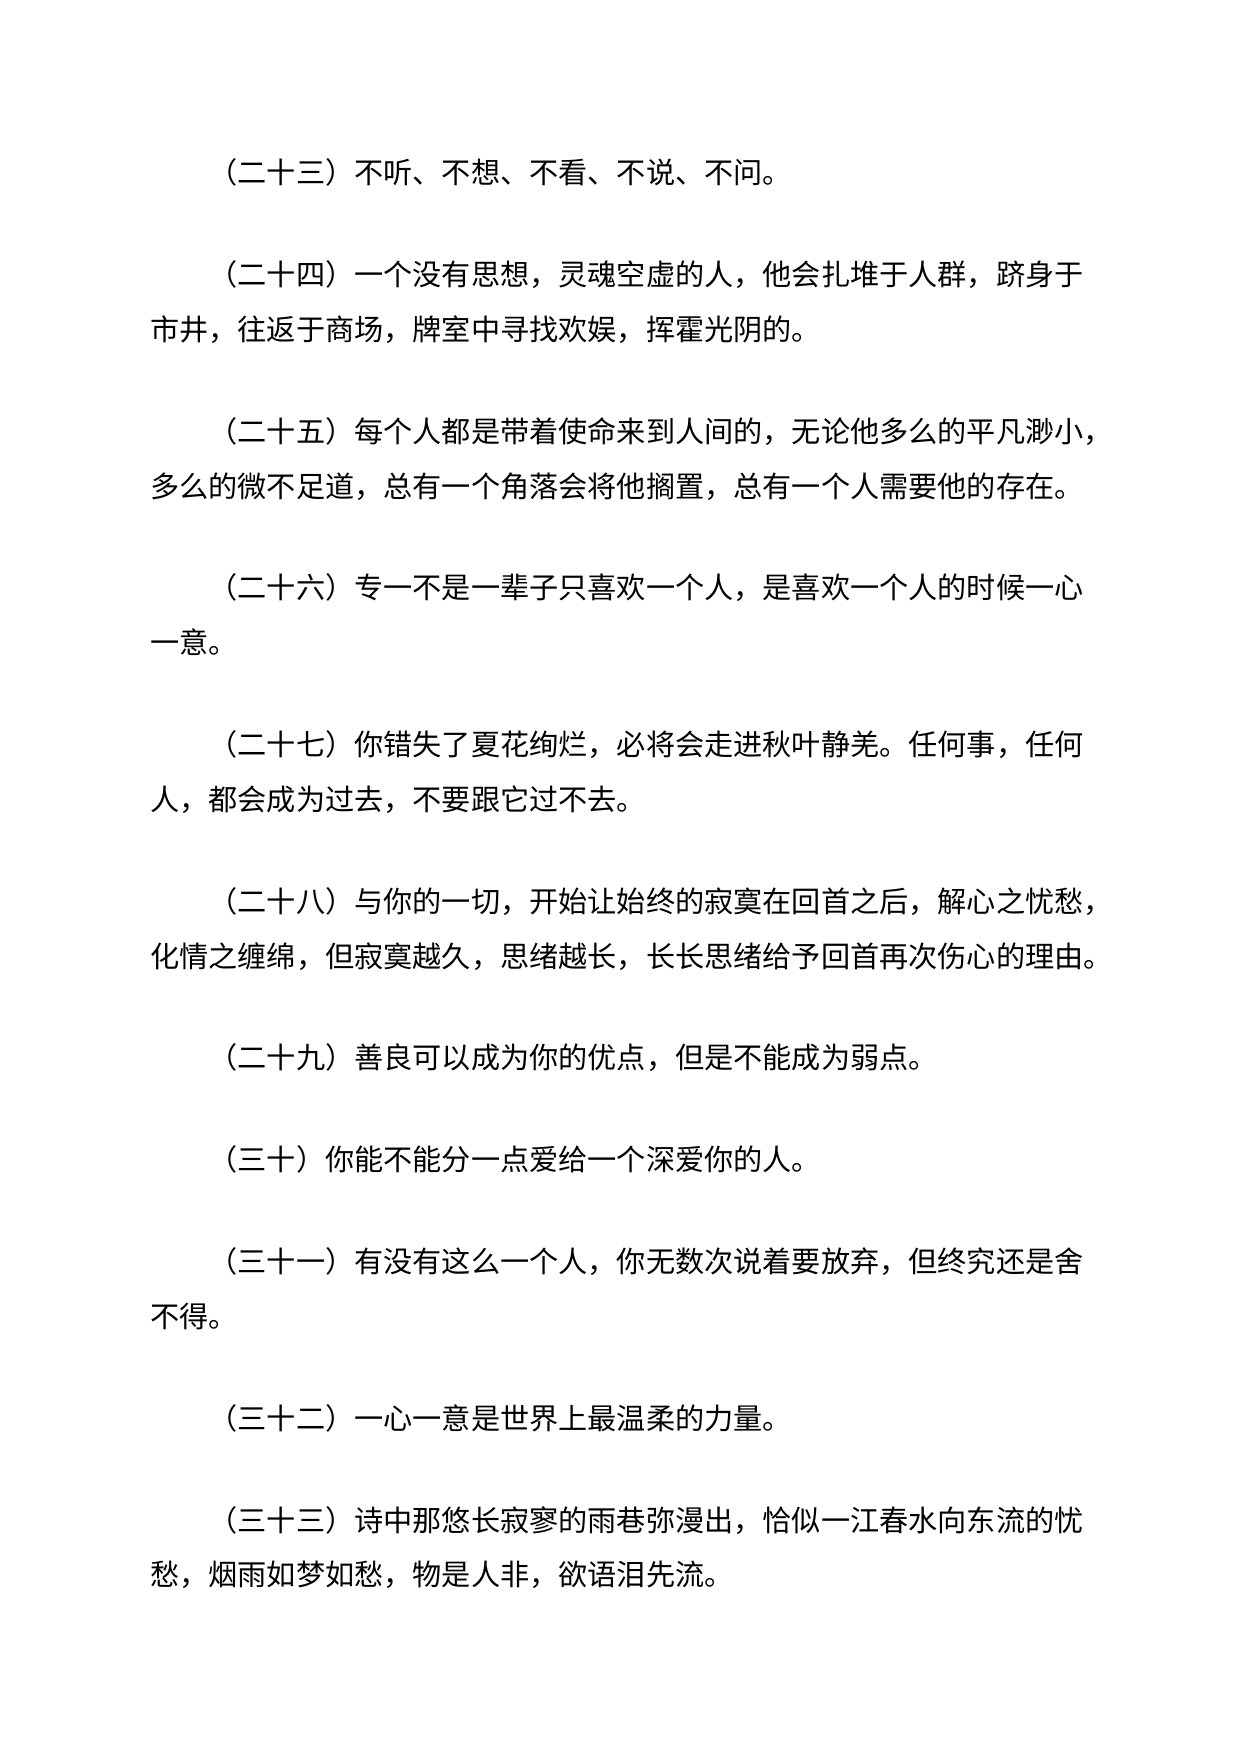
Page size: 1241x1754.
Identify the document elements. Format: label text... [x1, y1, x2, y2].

text （二十六）专一不是一辈子只喜欢一个人，是喜欢一个人的时候一心一意。 [150, 565, 1090, 662]
text （三十二）一心一意是世界上最温柔的力量。 [150, 1395, 1090, 1438]
text （二十三）不听、不想、不看、不说、不问。 [150, 150, 1090, 192]
text （二十八）与你的一切，开始让始终的寂寞在回首之后，解心之忧愁，化情之缠绵，但寂寞越久，思绪越长，长长思绪给予回首再次伤心的理由。 [150, 878, 1090, 976]
text （三十三）诗中那悠长寂寥的雨巷弥漫出，恰似一江春水向东流的忧愁，烟雨如梦如愁，物是人非，欲语泪先流。 [150, 1497, 1090, 1594]
text （二十四）一个没有思想，灵魂空虚的人，他会扎堆于人群，跻身于市井，往返于商场，牌室中寻找欢娱，挥霍光阴的。 [150, 252, 1090, 349]
text （二十九）善良可以成为你的优点，但是不能成为弱点。 [150, 1035, 1090, 1077]
text （二十七）你错失了夏花绚烂，必将会走进秋叶静羌。任何事，任何人，都会成为过去，不要跟它过不去。 [150, 722, 1090, 819]
text （三十一）有没有这么一个人，你无数次说着要放弃，但终究还是舍不得。 [150, 1239, 1090, 1336]
text （二十五）每个人都是带着使命来到人间的，无论他多么的平凡渺小，多么的微不足道，总有一个角落会将他搁置，总有一个人需要他的存在。 [150, 408, 1090, 506]
text （三十）你能不能分一点爱给一个深爱你的人。 [150, 1137, 1090, 1179]
